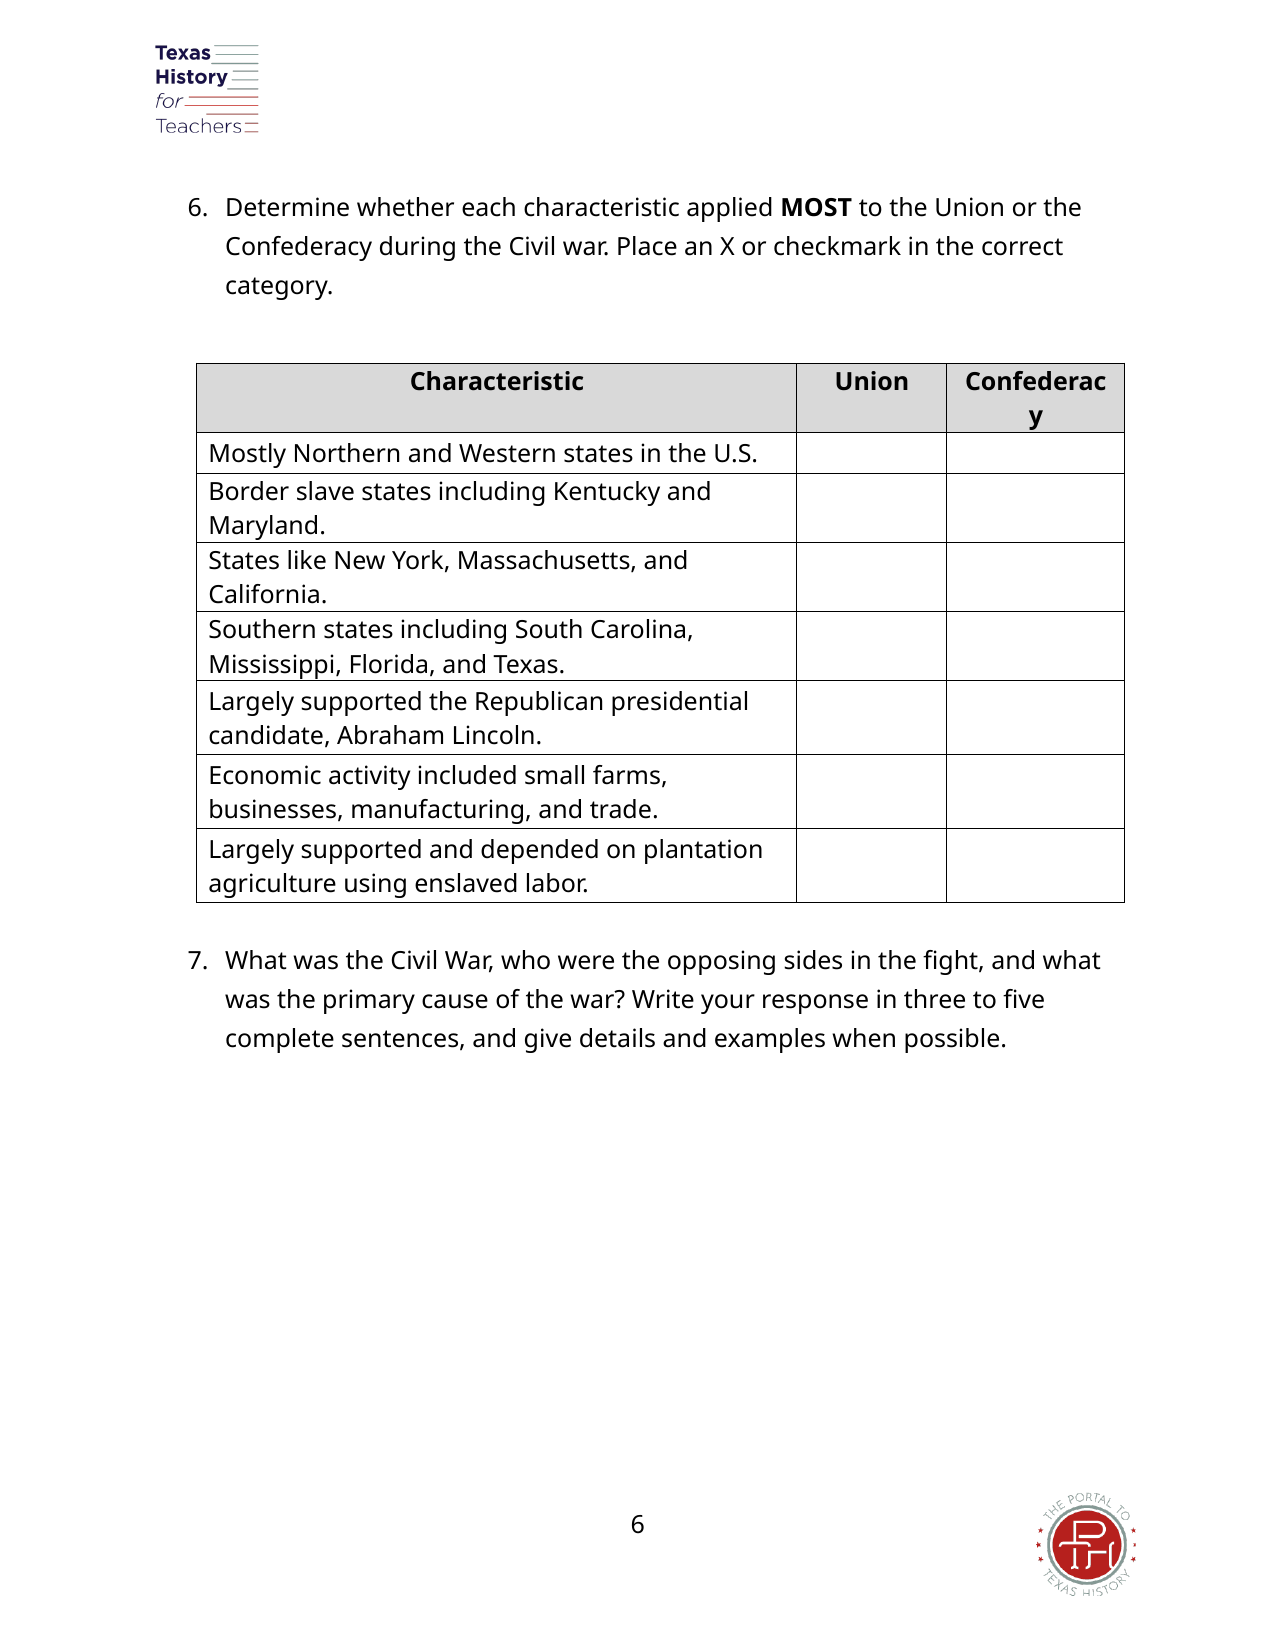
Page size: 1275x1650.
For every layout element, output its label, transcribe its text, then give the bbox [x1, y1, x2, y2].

table_cell States like New York, Massachusetts, and California. [197, 543, 796, 611]
table_cell Largely supported and depended on plantation agriculture using enslaved labor. [197, 829, 796, 902]
table_cell Border slave states including Kentucky and Maryland. [197, 474, 796, 542]
table_cell [797, 755, 946, 828]
table_cell [947, 474, 1124, 542]
table_cell [797, 612, 946, 680]
table_cell Largely supported the Republican presidential candidate, Abraham Lincoln. [197, 681, 796, 754]
table_cell [947, 681, 1124, 754]
table_cell [947, 543, 1124, 611]
table_cell [947, 755, 1124, 828]
table_header Confederacy [947, 364, 1124, 432]
table_cell [947, 829, 1124, 902]
table_header Union [797, 364, 946, 432]
table_cell Economic activity included small farms, businesses, manufacturing, and trade. [197, 755, 796, 828]
table_cell Mostly Northern and Western states in the U.S. [197, 433, 796, 473]
table_cell [947, 612, 1124, 680]
picture [1035, 1492, 1136, 1596]
table_cell [797, 829, 946, 902]
table_cell [797, 433, 946, 473]
table_cell Southern states including South Carolina, Mississippi, Florida, and Texas. [197, 612, 796, 680]
table_cell [797, 543, 946, 611]
table_cell [947, 433, 1124, 473]
table_header Characteristic [197, 364, 796, 432]
table_cell [797, 681, 946, 754]
table_cell [797, 474, 946, 542]
list Determine whether each characteristic applied MOST to the Union or the Confederacy during the Civil war. Place an X or checkmark in the correct category. [187, 189, 1125, 302]
list What was the Civil War, who were the opposing sides in the fight, and what was the primary cause of the war? Write your response in three to five complete sentences, and give details and examples when possible. [187, 942, 1125, 1055]
